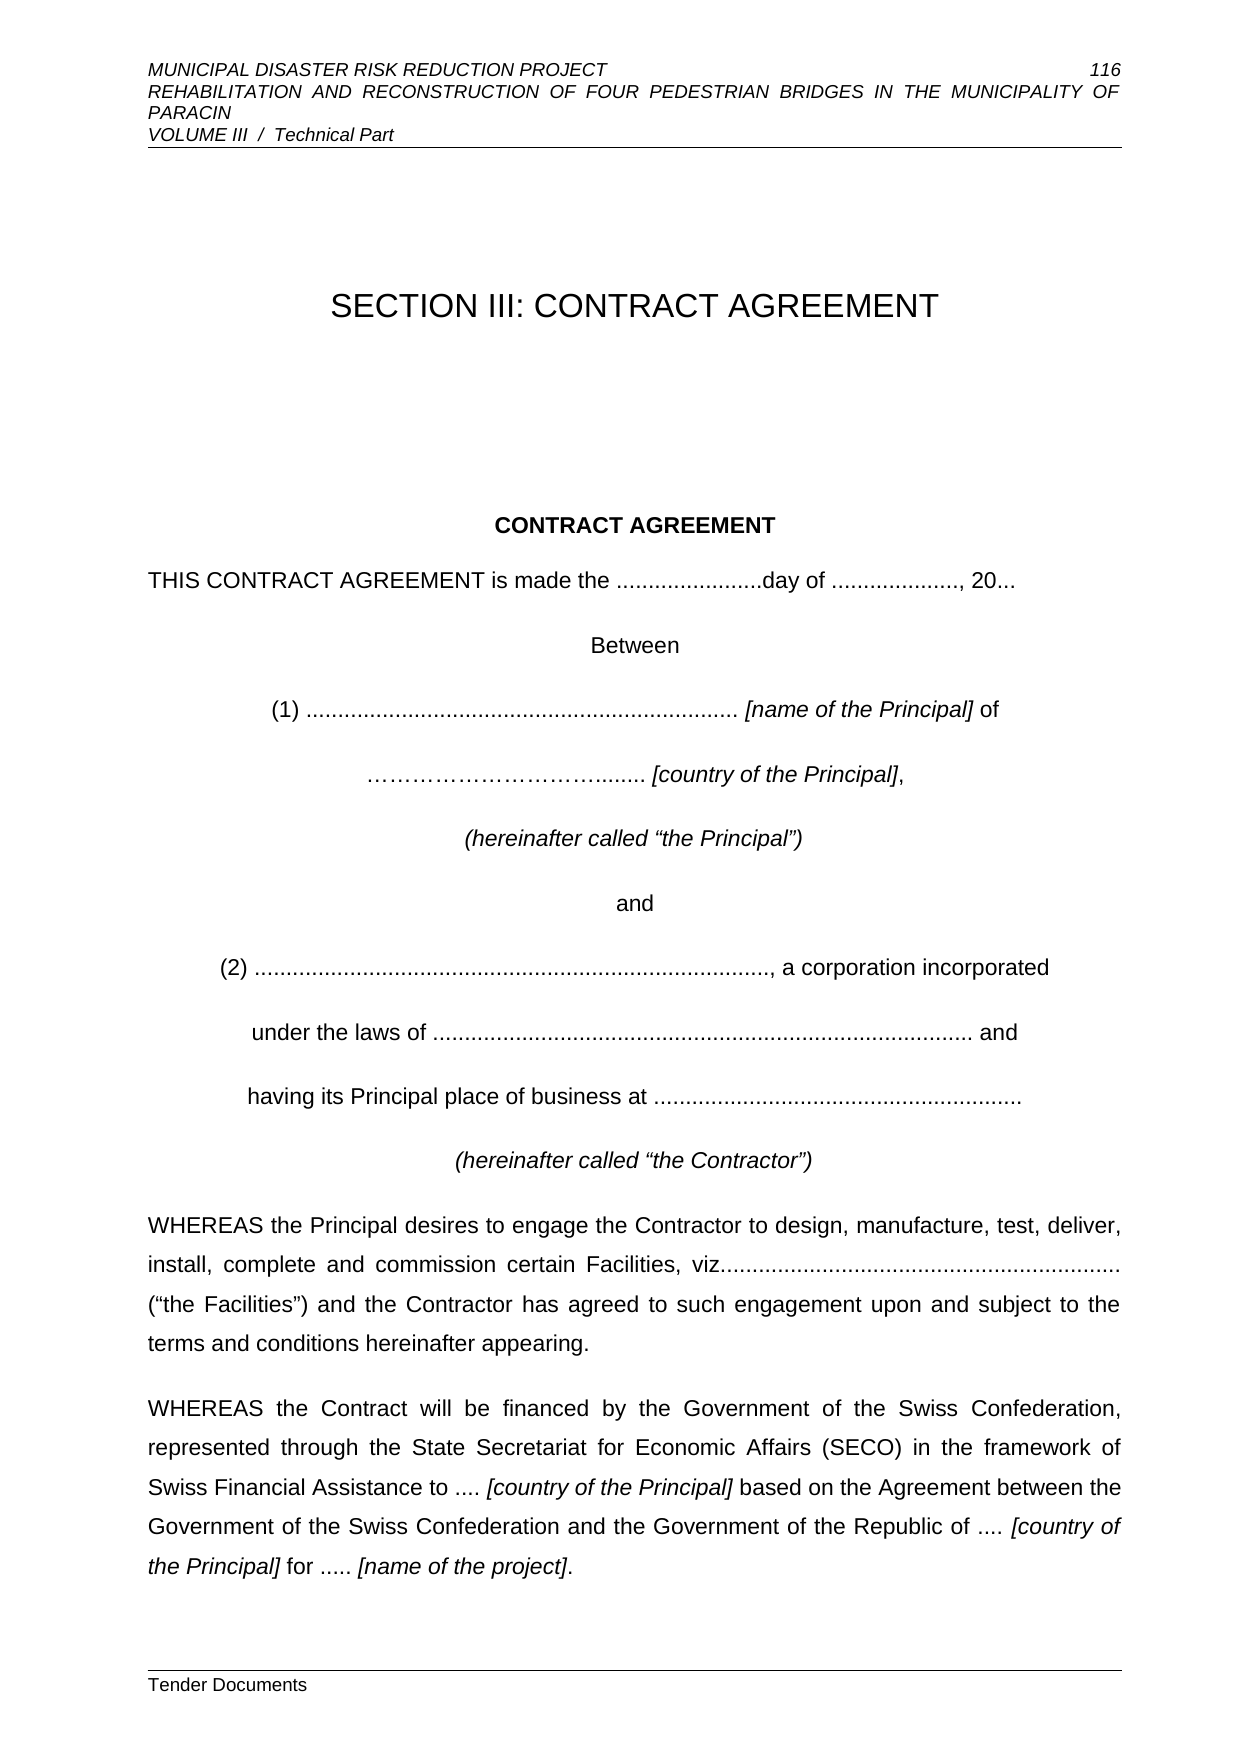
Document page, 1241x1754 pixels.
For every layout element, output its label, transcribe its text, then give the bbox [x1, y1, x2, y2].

text (2) ................................................................................., a corporation incorporated [148, 954, 1122, 980]
text having its Principal place of business at .......................................................... [148, 1083, 1122, 1109]
text Between [148, 632, 1122, 658]
text WHEREAS the Principal desires to engage the Contractor to design, manufacture, test, deliver, install, complete and commission certain Facilities, viz............................................................... (“the Facilities”) and the Contractor has agreed to such engagement upon and subject to the terms and conditions hereinafter appearing. [148, 1212, 1122, 1357]
text under the laws of ..................................................................................... and [148, 1018, 1122, 1045]
text CONTRACT AGREEMENT [148, 512, 1122, 538]
text (hereinafter called “the Principal”) [148, 825, 1122, 851]
text …………………………........ [country of the Principal], [148, 761, 1122, 787]
text WHEREAS the Contract will be financed by the Government of the Swiss Confederation, represented through the State Secretariat for Economic Affairs (SECO) in the framework of Swiss Financial Assistance to .... [country of the Principal] based on the Agreement between the Government of the Swiss Confederation and the Government of the Republic of .... [country of the Principal] for ..... [name of the project]. [148, 1395, 1122, 1579]
text (hereinafter called “the Contractor”) [148, 1147, 1122, 1174]
text and [148, 889, 1122, 916]
text (1) .................................................................... [name of the Principal] of [148, 696, 1122, 722]
subtitle Section III: Contract Agreement [148, 286, 1122, 324]
text THIS CONTRACT AGREEMENT is made the .......................day of ...................., 20... [148, 567, 1122, 593]
